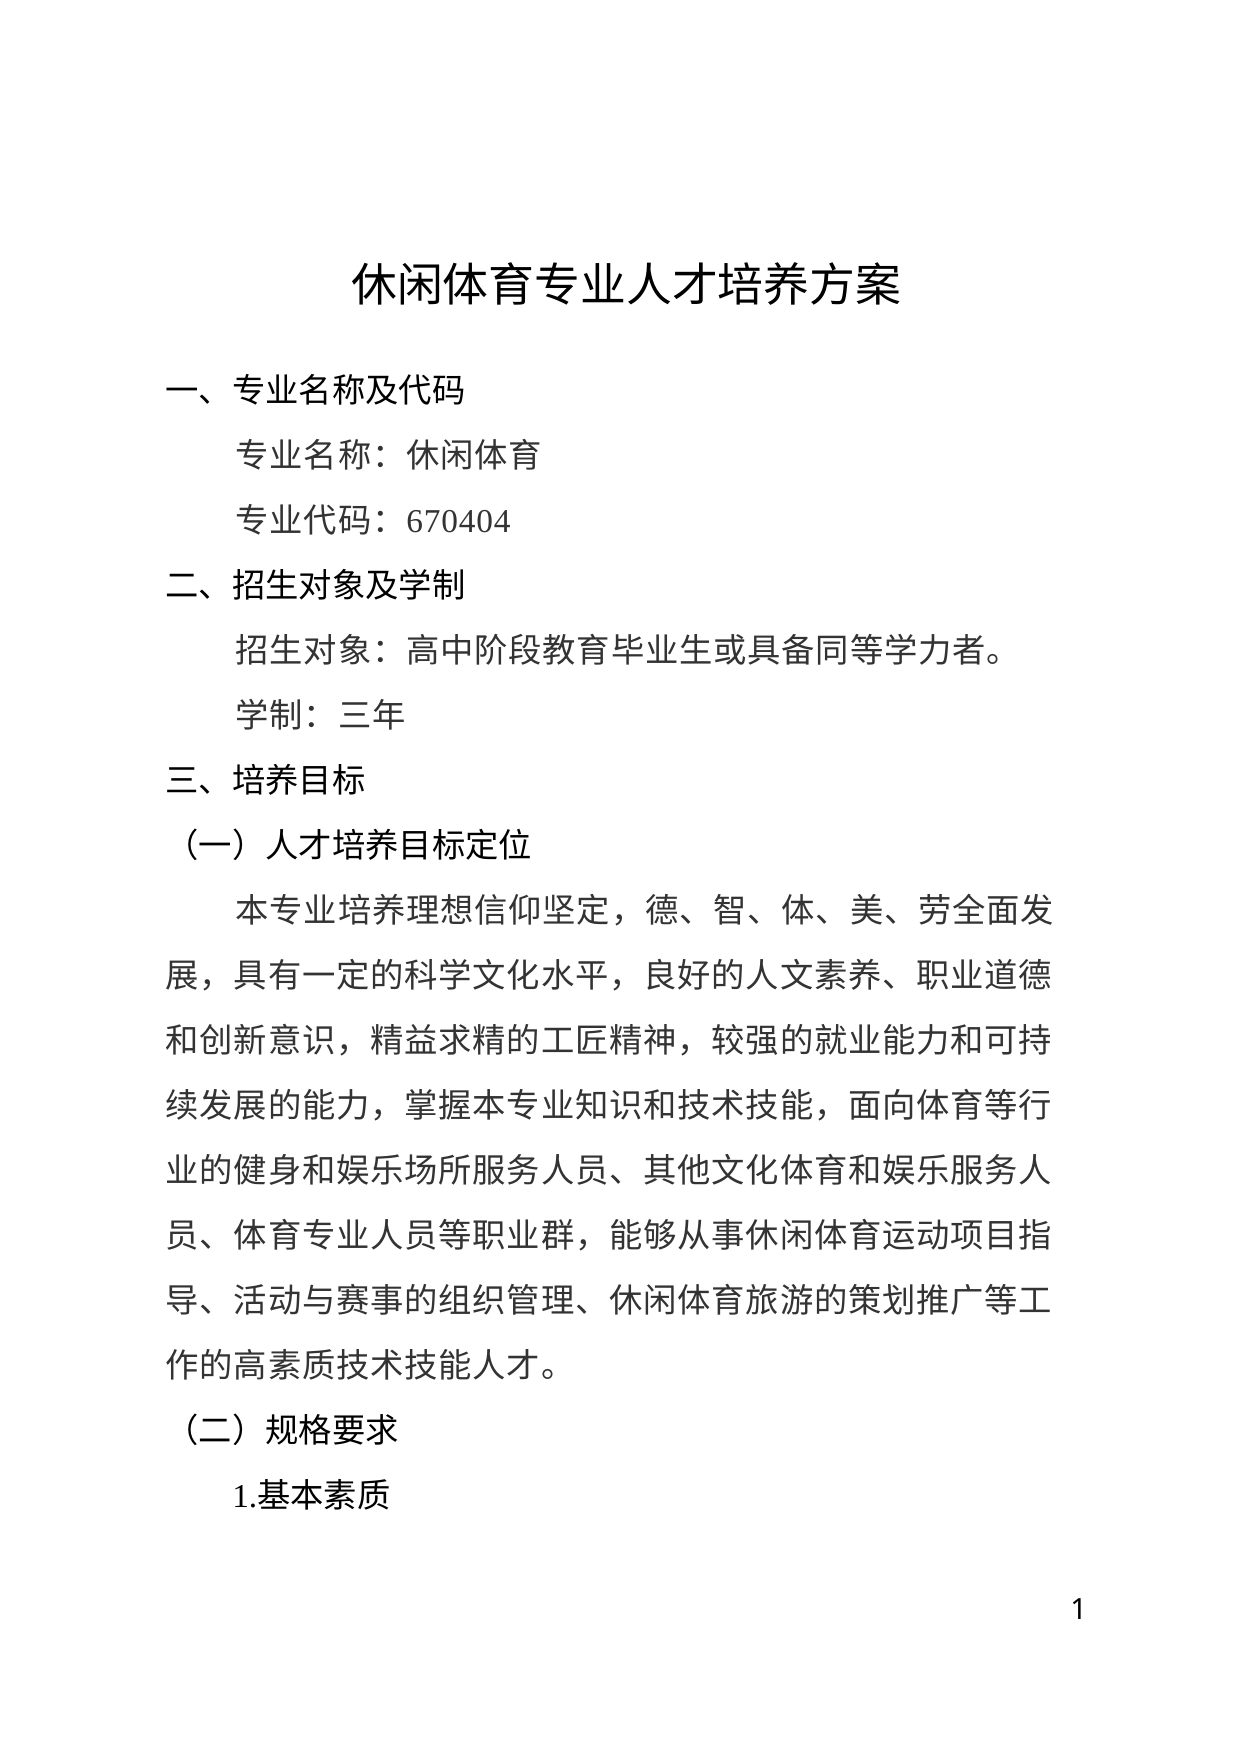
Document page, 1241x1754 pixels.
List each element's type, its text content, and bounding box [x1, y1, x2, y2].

subtitle 三、培养目标 [165, 745, 1087, 810]
text 休闲体育专业人才培养方案 [165, 233, 1087, 330]
text 学制：三年 [165, 680, 1087, 745]
subtitle （一）人才培养目标定位 [165, 810, 1087, 875]
text 1.基本素质 [165, 1460, 1087, 1525]
text 专业代码：670404 [165, 485, 1087, 550]
text 招生对象：高中阶段教育毕业生或具备同等学力者。 [165, 615, 1087, 680]
subtitle 一、专业名称及代码 [165, 355, 1087, 420]
subtitle （二）规格要求 [165, 1395, 1087, 1460]
text 本专业培养理想信仰坚定，德、智、体、美、劳全面发展，具有一定的科学文化水平，良好的人文素养、职业道德和创新意识，精益求精的工匠精神，较强的就业能力和可持续发展的能力，掌握本专业知识和技术技能，面向体育等行业的健身和娱乐场所服务人员、其他文化体育和娱乐服务人员、体育专业人员等职业群，能够从事休闲体育运动项目指导、活动与赛事的组织管理、休闲体育旅游的策划推广等工作的高素质技术技能人才。 [165, 875, 1087, 1395]
subtitle 二、招生对象及学制 [165, 550, 1087, 615]
text 专业名称：休闲体育 [165, 420, 1087, 485]
